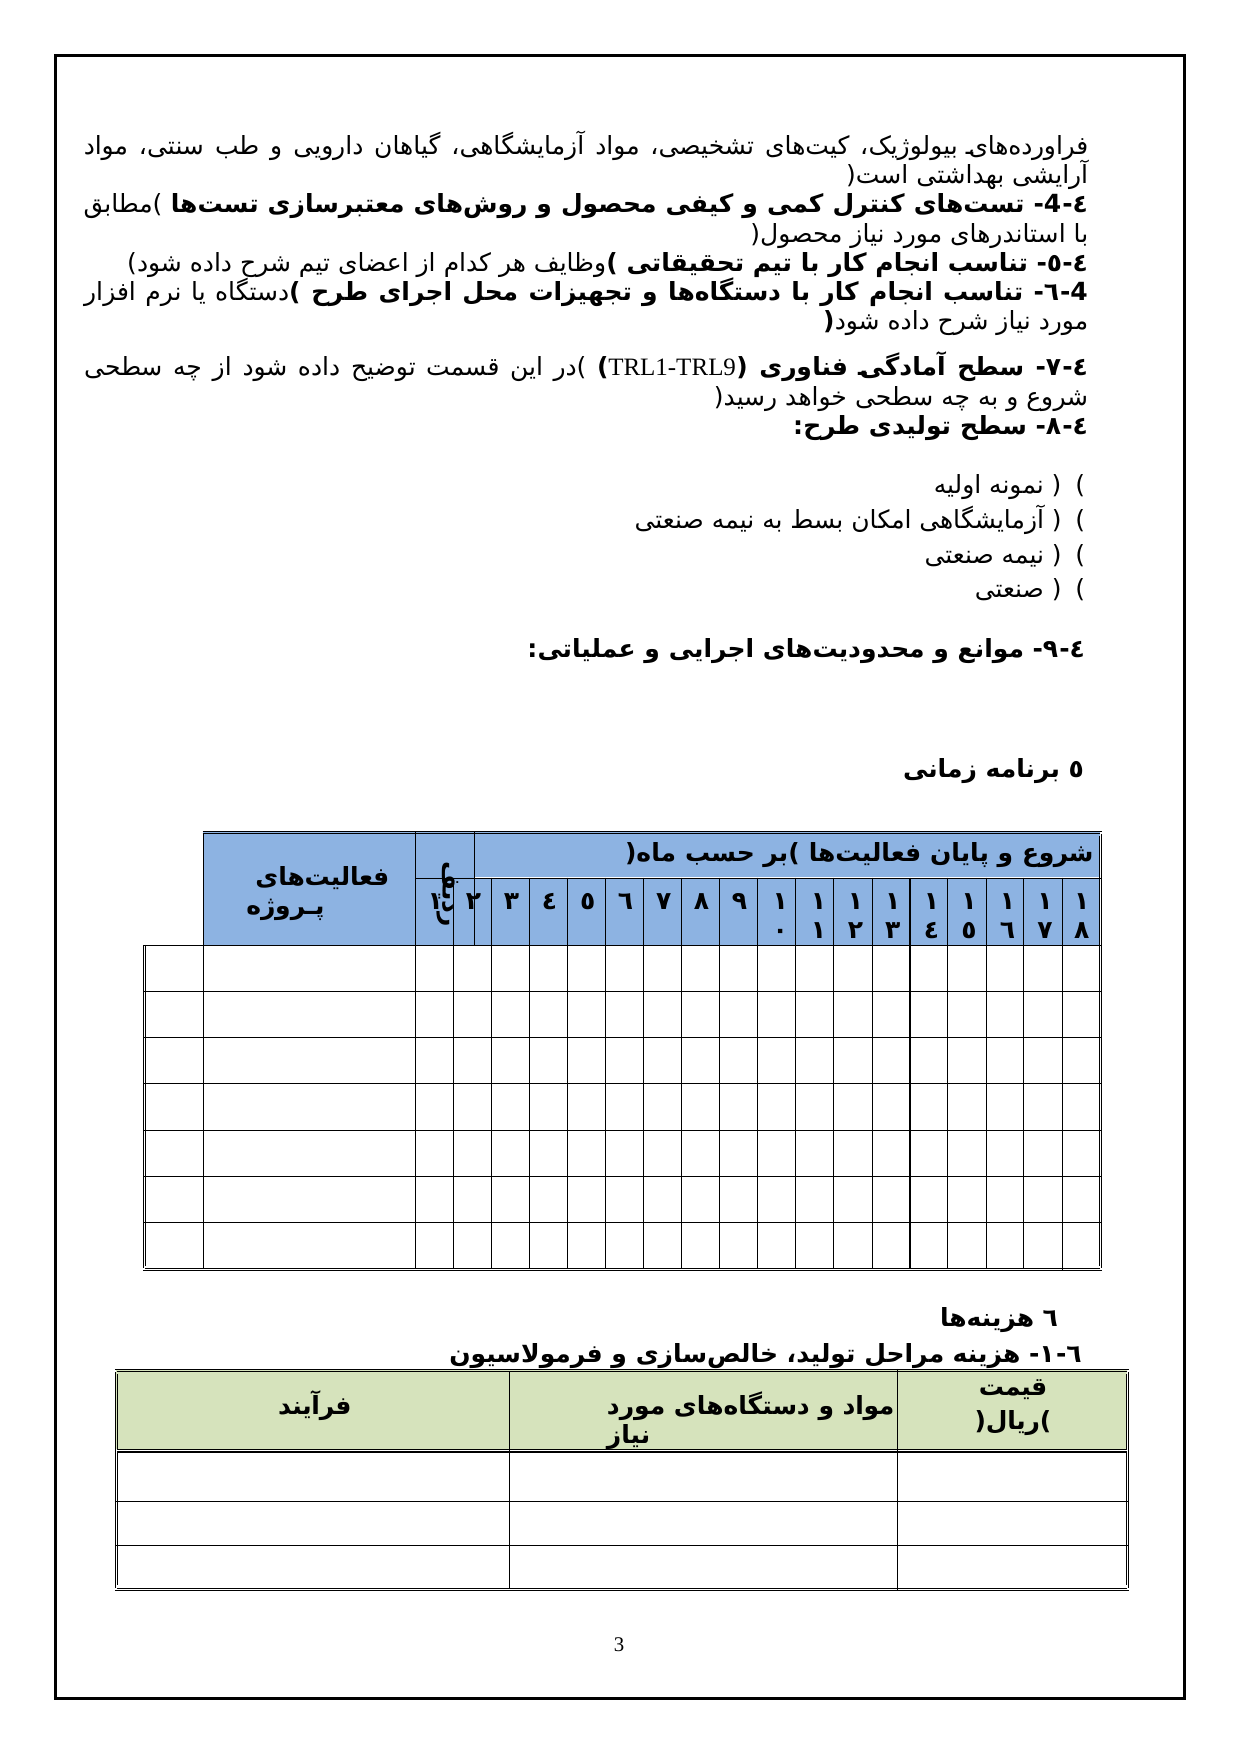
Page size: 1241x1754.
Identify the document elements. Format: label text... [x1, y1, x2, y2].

table_cell [720, 1131, 757, 1176]
table_cell [682, 946, 719, 991]
table_cell [416, 946, 453, 991]
table_cell ٧ [644, 879, 681, 945]
table_cell [1024, 946, 1062, 991]
table_cell [146, 992, 203, 1037]
table_cell ١٧ [1024, 879, 1062, 945]
subtitle ٥ ﺑﺮﻧﺎﻣﻪ ﺯﻣﺎﻧﯽ [83, 742, 1085, 787]
table_header ﺷﺮﻭﻉ ﻭ ﭘﺎﯾﺎﻥ ﻓﻌﺎﻟﯿﺖﻫﺎ )ﺑﺮ ﺣﺴﺐ ﻣﺎﻩ( [475, 834, 1100, 877]
table_cell [118, 1502, 509, 1544]
table_cell [644, 1223, 681, 1268]
table_cell [204, 1084, 415, 1129]
table_cell [1024, 1131, 1062, 1176]
table_cell [145, 1223, 203, 1268]
table_cell [1063, 1223, 1100, 1268]
table_cell [204, 946, 415, 991]
table_cell ٥ [568, 879, 605, 945]
table_cell [530, 1131, 567, 1176]
table_cell [796, 946, 833, 991]
text ٤-٧- ﺳﻄﺢ ﺁﻣﺎﺩﮔﯽ ﻓﻨﺎﻭﺭﯼ (TRL1-TRL9) )ﺩﺭ ﺍﯾﻦ ﻗﺴﻤﺖ ﺗﻮﺿﯿﺢ ﺩﺍﺩﻩ ﺷﻮﺩ ﺍﺯ ﭼﻪ ﺳﻄﺤﯽ ﺷﺮﻭﻉ ﻭ ﺑﻪ ﭼﻪ ﺳﻄﺤﯽ ﺧﻮﺍﻫﺪ ﺭﺳﯿﺪ( [83, 352, 1088, 411]
text ﻓﺮﺍﻭﺭﺩﻩﻫﺎﯼ ﺑﯿﻮﻟﻮﮊﯾﮏ، ﮐﯿﺖﻫﺎﯼ ﺗﺸﺨﯿﺼﯽ، ﻣﻮﺍﺩ ﺁﺯﻣﺎﯾﺸﮕﺎﻫﯽ، ﮔﯿﺎﻫﺎﻥ ﺩﺍﺭﻭﯾﯽ ﻭ ﻃﺐ ﺳﻨﺘﯽ، ﻣﻮﺍﺩ ﺁﺭﺍﯾﺸﯽ ﺑﻬﺪﺍﺷﺘﯽ ﺍﺳﺖ( [83, 131, 1088, 189]
table_cell [1024, 1038, 1062, 1083]
table_cell [530, 1084, 567, 1129]
table_cell ١٨ [1063, 879, 1099, 945]
table_cell [796, 1223, 833, 1268]
table_cell [682, 1038, 719, 1083]
table_cell [644, 1038, 681, 1083]
text ) ( ﻧﯿﻤﻪ ﺻﻨﻌﺘﯽ [83, 540, 1085, 569]
table_cell [606, 1038, 643, 1083]
table_cell [796, 1177, 833, 1222]
text ٤-٩- ﻣﻮﺍﻧﻊ ﻭ ﻣﺤﺪﻭﺩﯾﺖﻫﺎﯼ ﺍﺟﺮﺍﯾﯽ ﻭ ﻋﻤﻠﯿﺎﺗﯽ: [83, 634, 1085, 663]
text ٤-4- ﺗﺴﺖﻫﺎﯼ ﮐﻨﺘﺮﻝ ﮐﻤﯽ ﻭ ﮐﯿﻔﯽ ﻣﺤﺼﻮﻝ ﻭ ﺭﻭﺵﻫﺎﯼ ﻣﻌﺘﺒﺮﺳﺎﺯﯼ ﺗﺴﺖﻫﺎ )ﻣﻄﺎﺑﻖ ﺑﺎ ﺍﺳﺘﺎﻧﺪﺭﻫﺎﯼ ﻣﻮﺭﺩ ﻧﯿﺎﺯ ﻣﺤﺼﻮﻝ( [83, 189, 1088, 248]
table_cell [758, 1038, 795, 1083]
table_cell [606, 946, 643, 991]
table_cell [146, 1131, 203, 1176]
table_cell [606, 1177, 643, 1222]
table_cell [758, 1131, 795, 1176]
table_cell [911, 946, 947, 991]
table_cell [204, 992, 415, 1037]
table_cell [416, 1223, 453, 1268]
table_cell [834, 1177, 872, 1222]
table_cell [948, 992, 986, 1037]
table_cell [911, 992, 947, 1037]
table_cell [606, 1084, 643, 1129]
table_cell [796, 992, 833, 1037]
table_header ﻓﺮﺁﯾﻨﺪ [116, 1372, 509, 1449]
table_cell [1063, 1084, 1099, 1129]
table_cell [834, 1131, 872, 1176]
table_cell [796, 1038, 833, 1083]
table_cell [510, 1546, 897, 1587]
table_cell [492, 1223, 529, 1268]
table_cell ١٦ [987, 879, 1023, 945]
table_cell [454, 992, 491, 1037]
table_cell [454, 1038, 491, 1083]
table_header ﻣﻮﺍﺩ ﻭ ﺩﺳﺘﮕﺎﻩﻫﺎﯼ ﻣﻮﺭﺩ ﻧﯿﺎﺯ [510, 1372, 897, 1449]
table_cell [987, 1131, 1023, 1176]
table_cell [758, 946, 795, 991]
table_cell [644, 1084, 681, 1129]
table_cell [834, 1084, 872, 1129]
table_cell [204, 1131, 415, 1176]
table_cell [873, 1223, 909, 1268]
table_header ﺭﺩﯾﻒ [416, 834, 474, 878]
table_cell [492, 992, 529, 1037]
table_cell ١٢ [834, 879, 872, 945]
table_cell [948, 1177, 986, 1222]
table_cell [568, 1038, 605, 1083]
table_cell [146, 1084, 203, 1129]
text ) ( ﺁﺯﻣﺎﯾﺸﮕﺎﻫﯽ ﺍﻣﮑﺎﻥ ﺑﺴﻂ ﺑﻪ ﻧﯿﻤﻪ ﺻﻨﻌﺘﯽ [83, 505, 1085, 534]
table_cell [720, 1084, 757, 1129]
table_cell [911, 1177, 947, 1222]
table_cell [118, 1453, 509, 1501]
table_cell [682, 1177, 719, 1222]
table_cell [1063, 992, 1099, 1037]
table_cell [898, 1453, 1126, 1501]
table_cell [568, 1084, 605, 1129]
table_cell [987, 1038, 1023, 1083]
table_cell ٦ [606, 879, 643, 945]
table_header ﻓﻌﺎﻟﯿﺖﻫﺎﯼ ﭘـﺮﻭﮊﻩ [204, 834, 415, 945]
table_cell [758, 1177, 795, 1222]
table_cell [898, 1546, 1127, 1587]
table_cell [510, 1453, 897, 1501]
table_cell [454, 946, 491, 991]
table_cell [416, 992, 453, 1037]
table_cell [720, 1177, 757, 1222]
table_cell ٣ [492, 879, 529, 945]
table_cell [720, 946, 757, 991]
table_cell [416, 1084, 453, 1129]
table_cell [682, 1084, 719, 1129]
table_cell [416, 1177, 453, 1222]
table_cell [644, 1131, 681, 1176]
table_cell [758, 1084, 795, 1129]
table_cell ١٤ [911, 879, 947, 945]
table_cell ١ [416, 879, 453, 945]
text ٤-٨- ﺳﻄﺢ ﺗﻮﻟﯿﺪﯼ ﻃﺮﺡ: [83, 411, 1088, 440]
table_cell [568, 1177, 605, 1222]
table_cell [416, 1038, 453, 1083]
table_cell [987, 1177, 1023, 1222]
table_cell [204, 1177, 415, 1222]
table_cell [1024, 1177, 1062, 1222]
table_cell [911, 1131, 947, 1176]
table_cell [834, 1038, 872, 1083]
table_cell ١٠ [758, 879, 795, 945]
table_cell [873, 1038, 909, 1083]
text ٤-٥- ﺗﻨﺎﺳﺐ ﺍﻧﺠﺎﻡ ﮐﺎﺭ ﺑﺎ ﺗﯿﻢ ﺗﺤﻘﯿﻘﺎﺗﯽ )ﻭﻇﺎﯾﻒ ﻫﺮ ﮐﺪﺍﻡ ﺍﺯ ﺍﻋﻀﺎﯼ ﺗﯿﻢ ﺷﺮﺡ ﺩﺍﺩﻩ ﺷﻮﺩ) [83, 248, 1088, 277]
text ٦-١- ﻫﺰﯾﻨﻪ ﻣﺮﺍﺣﻞ ﺗﻮﻟﯿﺪ، ﺧﺎﻟﺺﺳﺎﺯﯼ ﻭ ﻓﺮﻣﻮﻻﺳﯿﻮﻥ [83, 1340, 1082, 1369]
table_cell [492, 1084, 529, 1129]
table_cell [1024, 1223, 1062, 1268]
table_cell [146, 1038, 203, 1083]
table_cell [492, 1177, 529, 1222]
table_cell [416, 1131, 453, 1176]
table_cell [898, 1502, 1126, 1544]
table_cell [1024, 1084, 1062, 1129]
table_cell [1063, 1177, 1099, 1222]
table_cell [987, 1223, 1023, 1268]
table_cell [530, 1177, 567, 1222]
table_cell ١١ [796, 879, 833, 945]
table_cell [1063, 1131, 1099, 1176]
text ٦ ﻫﺰﯾﻨﻪﻫﺎ [83, 1303, 1144, 1333]
text 4-٦- ﺗﻨﺎﺳﺐ ﺍﻧﺠﺎﻡ ﮐﺎﺭ ﺑﺎ ﺩﺳﺘﮕﺎﻩﻫﺎ ﻭ ﺗﺠﻬﯿﺰﺍﺕ ﻣﺤﻞ ﺍﺟﺮﺍﯼ ﻃﺮﺡ )ﺩﺳﺘﮕﺎﻩ ﯾﺎ ﻧﺮﻡ ﺍﻓﺰﺍﺭ ﻣﻮﺭﺩ ﻧﯿﺎﺯ ﺷﺮﺡ ﺩﺍﺩﻩ ﺷﻮﺩ( [83, 277, 1088, 335]
table_cell [606, 1223, 643, 1268]
table_cell [682, 992, 719, 1037]
table_cell [948, 1223, 986, 1268]
table_cell [873, 1084, 909, 1129]
text ) ( ﺻﻨﻌﺘﯽ [83, 575, 1085, 604]
table_cell [873, 946, 909, 991]
table_cell [987, 1084, 1023, 1129]
table_cell [911, 1223, 947, 1268]
table_cell [454, 1131, 491, 1176]
table_cell [987, 992, 1023, 1037]
table_cell [834, 1223, 872, 1268]
table_cell [644, 992, 681, 1037]
table_cell [530, 1038, 567, 1083]
table_cell [204, 1223, 415, 1268]
table_cell [1063, 946, 1099, 991]
table_cell [454, 1223, 491, 1268]
table_cell [644, 1177, 681, 1222]
table_cell [834, 946, 872, 991]
table_cell [146, 1177, 203, 1222]
table_cell [530, 1223, 567, 1268]
table_cell [568, 992, 605, 1037]
table_cell [682, 1223, 719, 1268]
table_cell [1063, 1038, 1099, 1083]
table_cell [948, 1131, 986, 1176]
table_cell [644, 946, 681, 991]
table_cell [987, 946, 1023, 991]
table_cell ٤ [530, 879, 567, 945]
table_cell [834, 992, 872, 1037]
table_cell ١٣ [873, 879, 909, 945]
table_cell [454, 1084, 491, 1129]
table_cell [1024, 992, 1062, 1037]
table_cell [911, 1084, 947, 1129]
table_cell [758, 1223, 795, 1268]
table_cell [568, 946, 605, 991]
table_cell [530, 992, 567, 1037]
table_cell [568, 1131, 605, 1176]
table_cell [146, 946, 203, 991]
table_cell [911, 1038, 947, 1083]
table_cell [492, 1038, 529, 1083]
table_cell [682, 1131, 719, 1176]
table_cell [873, 992, 909, 1037]
table_cell [606, 992, 643, 1037]
table_cell [606, 1131, 643, 1176]
table_cell [720, 992, 757, 1037]
table_cell [758, 992, 795, 1037]
table_cell [720, 1223, 757, 1268]
table_cell ٢ [475, 879, 491, 945]
table_cell [492, 946, 529, 991]
table_cell [873, 1131, 909, 1176]
table_cell [796, 1131, 833, 1176]
table_cell [720, 1038, 757, 1083]
table_cell [568, 1223, 605, 1268]
table_cell ٨ [682, 879, 719, 945]
table_cell [948, 1084, 986, 1129]
table_cell [796, 1084, 833, 1129]
table_cell [530, 946, 567, 991]
table_cell ٢ [454, 879, 474, 945]
text ) ( ﻧﻤﻮﻧﻪ ﺍﻭﻟﯿﻪ [83, 471, 1085, 500]
table_cell [492, 1131, 529, 1176]
table_cell ١٥ [948, 879, 986, 945]
table_cell [948, 946, 986, 991]
table_cell [116, 1546, 509, 1587]
table_cell ٩ [720, 879, 757, 945]
table_cell [204, 1038, 415, 1083]
table_cell [510, 1502, 897, 1544]
table_header ﻗﯿﻤﺖ )ﺭﯾﺎﻝ( [898, 1372, 1127, 1449]
table_cell [948, 1038, 986, 1083]
table_cell [873, 1177, 909, 1222]
table_cell [454, 1177, 491, 1222]
